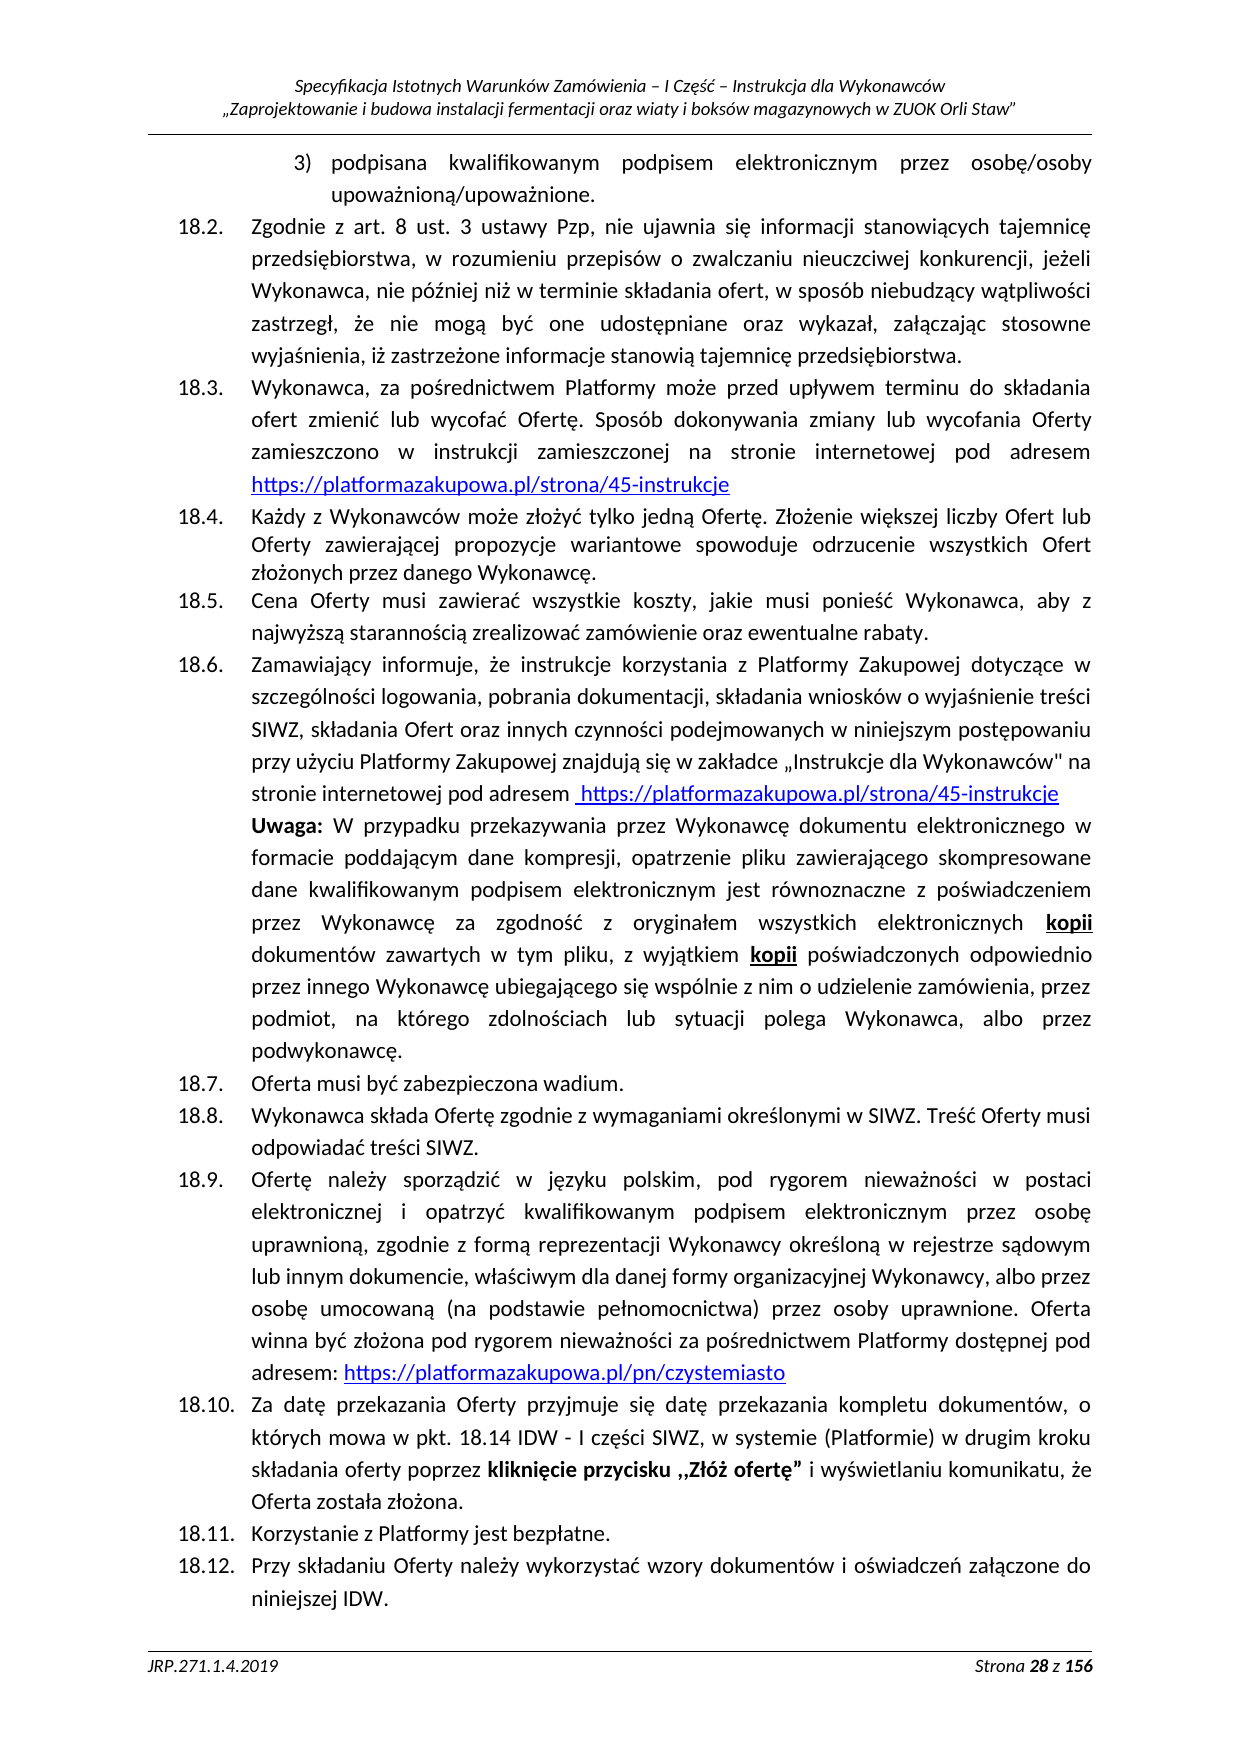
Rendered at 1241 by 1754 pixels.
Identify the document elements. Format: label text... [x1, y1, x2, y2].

list Ofertę należy sporządzić w języku polskim, pod rygorem nieważności w postaci elektronicznej i opatrzyć kwalifikowanym podpisem elektronicznym przez osobę uprawnioną, zgodnie z formą reprezentacji Wykonawcy określoną w rejestrze sądowym lub innym dokumencie, właściwym dla danej formy organizacyjnej Wykonawcy, albo przez osobę umocowaną (na podstawie pełnomocnictwa) przez osoby uprawnione. Oferta winna być złożona pod rygorem nieważności za pośrednictwem Platformy dostępnej pod adresem: https://platformazakupowa.pl/pn/czystemiasto [177, 1165, 1092, 1386]
list Zamawiający informuje, że instrukcje korzystania z Platformy Zakupowej dotyczące w szczególności logowania, pobrania dokumentacji, składania wniosków o wyjaśnienie treści SIWZ, składania Ofert oraz innych czynności podejmowanych w niniejszym postępowaniu przy użyciu Platformy Zakupowej znajdują się w zakładce „Instrukcje dla Wykonawców" na stronie internetowej pod adresem https://platformazakupowa.pl/strona/45-instrukcje [177, 650, 1092, 807]
list Oferta musi być zabezpieczona wadium. [177, 1069, 1092, 1097]
list Zgodnie z art. 8 ust. 3 ustawy Pzp, nie ujawnia się informacji stanowiących tajemnicę przedsiębiorstwa, w rozumieniu przepisów o zwalczaniu nieuczciwej konkurencji, jeżeli Wykonawca, nie później niż w terminie składania ofert, w sposób niebudzący wątpliwości zastrzegł, że nie mogą być one udostępniane oraz wykazał, załączając stosowne wyjaśnienia, iż zastrzeżone informacje stanowią tajemnicę przedsiębiorstwa. [177, 212, 1092, 369]
list Każdy z Wykonawców może złożyć tylko jedną Ofertę. Złożenie większej liczby Ofert lub Oferty zawierającej propozycje wariantowe spowoduje odrzucenie wszystkich Ofert złożonych przez danego Wykonawcę. [177, 502, 1092, 586]
list Wykonawca składa Ofertę zgodnie z wymaganiami określonymi w SIWZ. Treść Oferty musi odpowiadać treści SIWZ. [177, 1101, 1092, 1161]
list Przy składaniu Oferty należy wykorzystać wzory dokumentów i oświadczeń załączone do niniejszej IDW. [177, 1552, 1092, 1612]
list Uwaga: W przypadku przekazywania przez Wykonawcę dokumentu elektronicznego w formacie poddającym dane kompresji, opatrzenie pliku zawierającego skompresowane dane kwalifikowanym podpisem elektronicznym jest równoznaczne z poświadczeniem przez Wykonawcę za zgodność z oryginałem wszystkich elektronicznych kopii dokumentów zawartych w tym pliku, z wyjątkiem kopii poświadczonych odpowiednio przez innego Wykonawcę ubiegającego się wspólnie z nim o udzielenie zamówienia, przez podmiot, na którego zdolnościach lub sytuacji polega Wykonawca, albo przez podwykonawcę. [251, 811, 1092, 1064]
list Korzystanie z Platformy jest bezpłatne. [177, 1519, 1092, 1547]
list podpisana kwalifikowanym podpisem elektronicznym przez osobę/osoby upoważnioną/upoważnione. [293, 148, 1092, 208]
list Wykonawca, za pośrednictwem Platformy może przed upływem terminu do składania ofert zmienić lub wycofać Ofertę. Sposób dokonywania zmiany lub wycofania Oferty zamieszczono w instrukcji zamieszczonej na stronie internetowej pod adresem https://platformazakupowa.pl/strona/45-instrukcje [177, 373, 1092, 498]
list Cena Oferty musi zawierać wszystkie koszty, jakie musi ponieść Wykonawca, aby z najwyższą starannością zrealizować zamówienie oraz ewentualne rabaty. [177, 586, 1092, 646]
list Za datę przekazania Oferty przyjmuje się datę przekazania kompletu dokumentów, o których mowa w pkt. 18.14 IDW - I części SIWZ, w systemie (Platformie) w drugim kroku składania oferty poprzez kliknięcie przycisku ,,Złóż ofertę” i wyświetlaniu komunikatu, że Oferta została złożona. [177, 1391, 1092, 1515]
